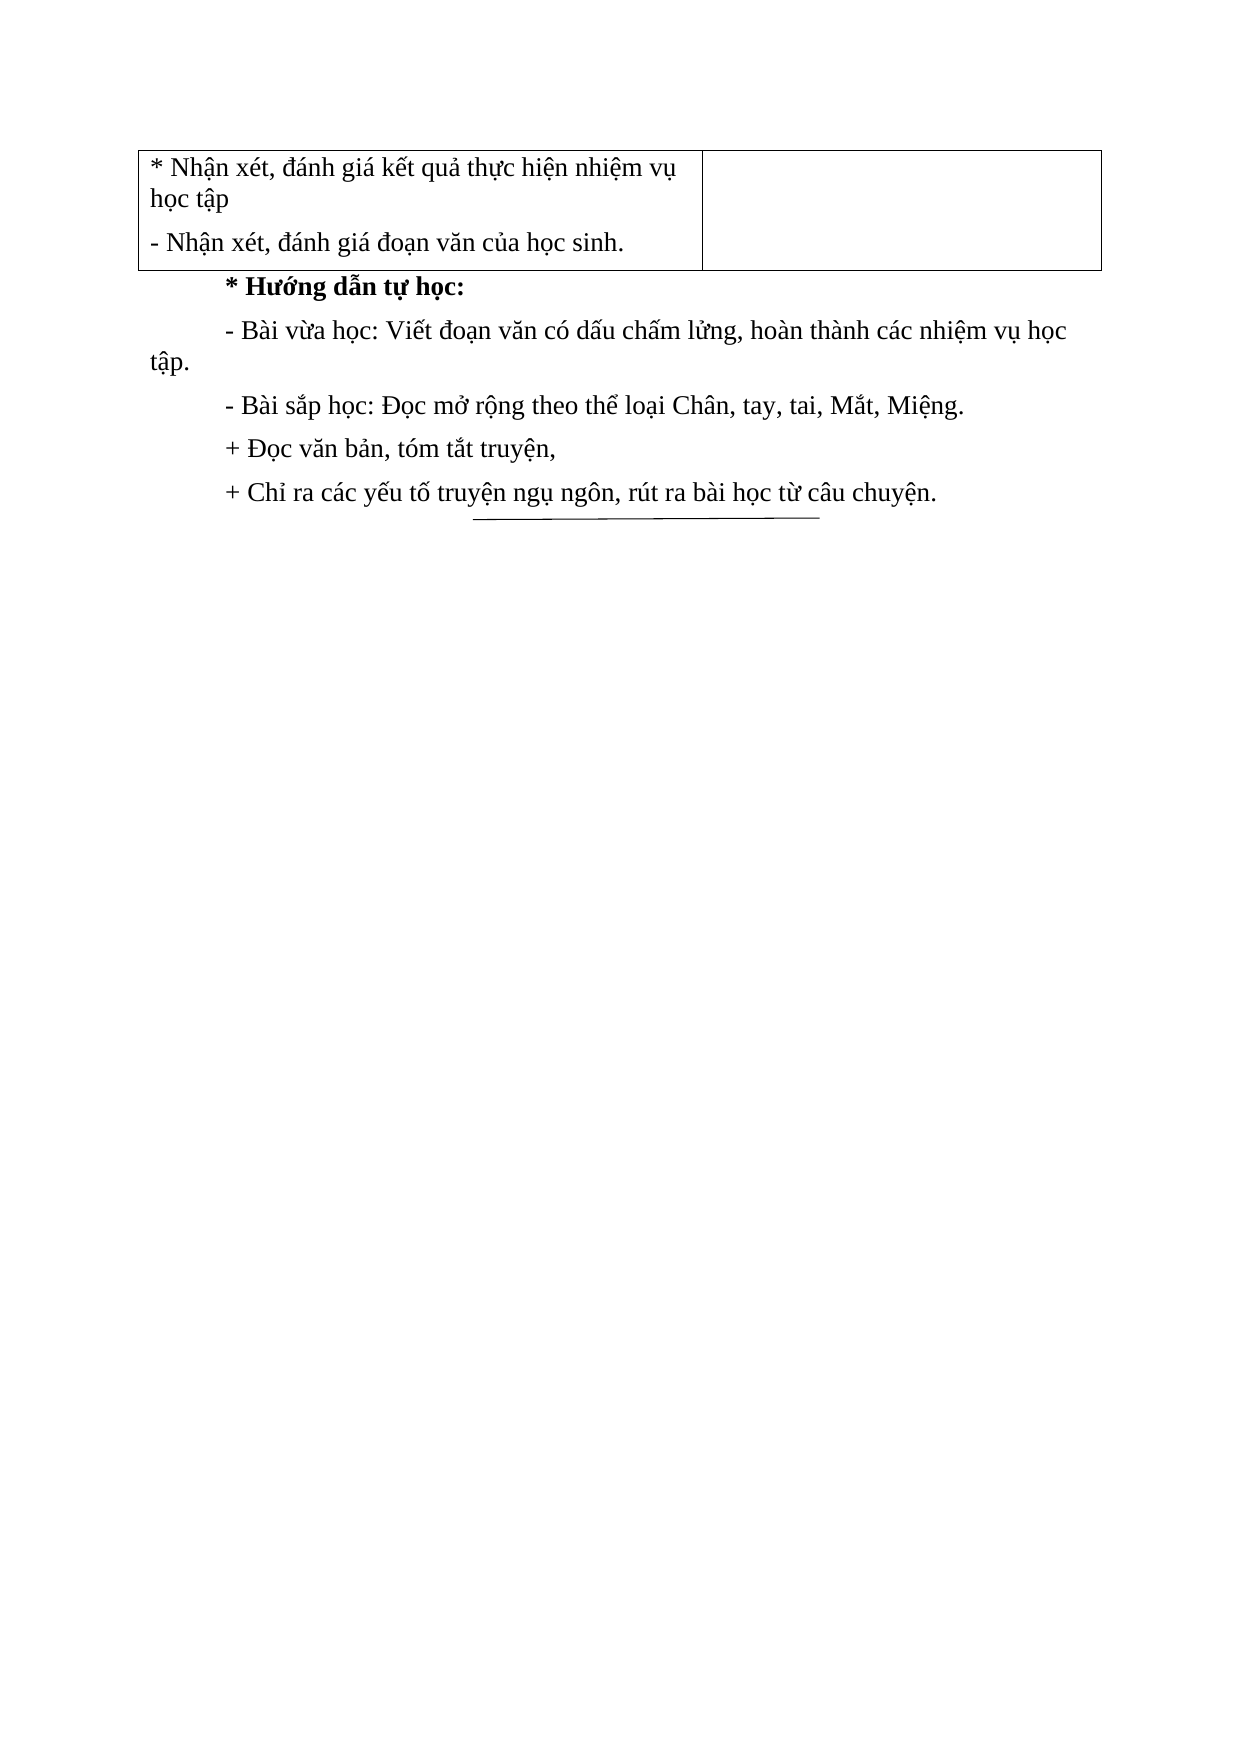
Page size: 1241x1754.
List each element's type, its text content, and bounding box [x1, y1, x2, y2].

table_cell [139, 151, 702, 269]
text + Chỉ ra các yếu tố truyện ngụ ngôn, rút ra bài học từ câu chuyện. [150, 476, 1090, 507]
table_cell [703, 151, 1101, 269]
text - Bài sắp học: Đọc mở rộng theo thể loại Chân, tay, tai, Mắt, Miệng. [150, 389, 1090, 420]
text - Bài vừa học: Viết đoạn văn có dấu chấm lửng, hoàn thành các nhiệm vụ học tập. [150, 314, 1090, 376]
text + Đọc văn bản, tóm tắt truyện, [150, 433, 1090, 464]
text * Hướng dẫn tự học: [150, 271, 1090, 302]
